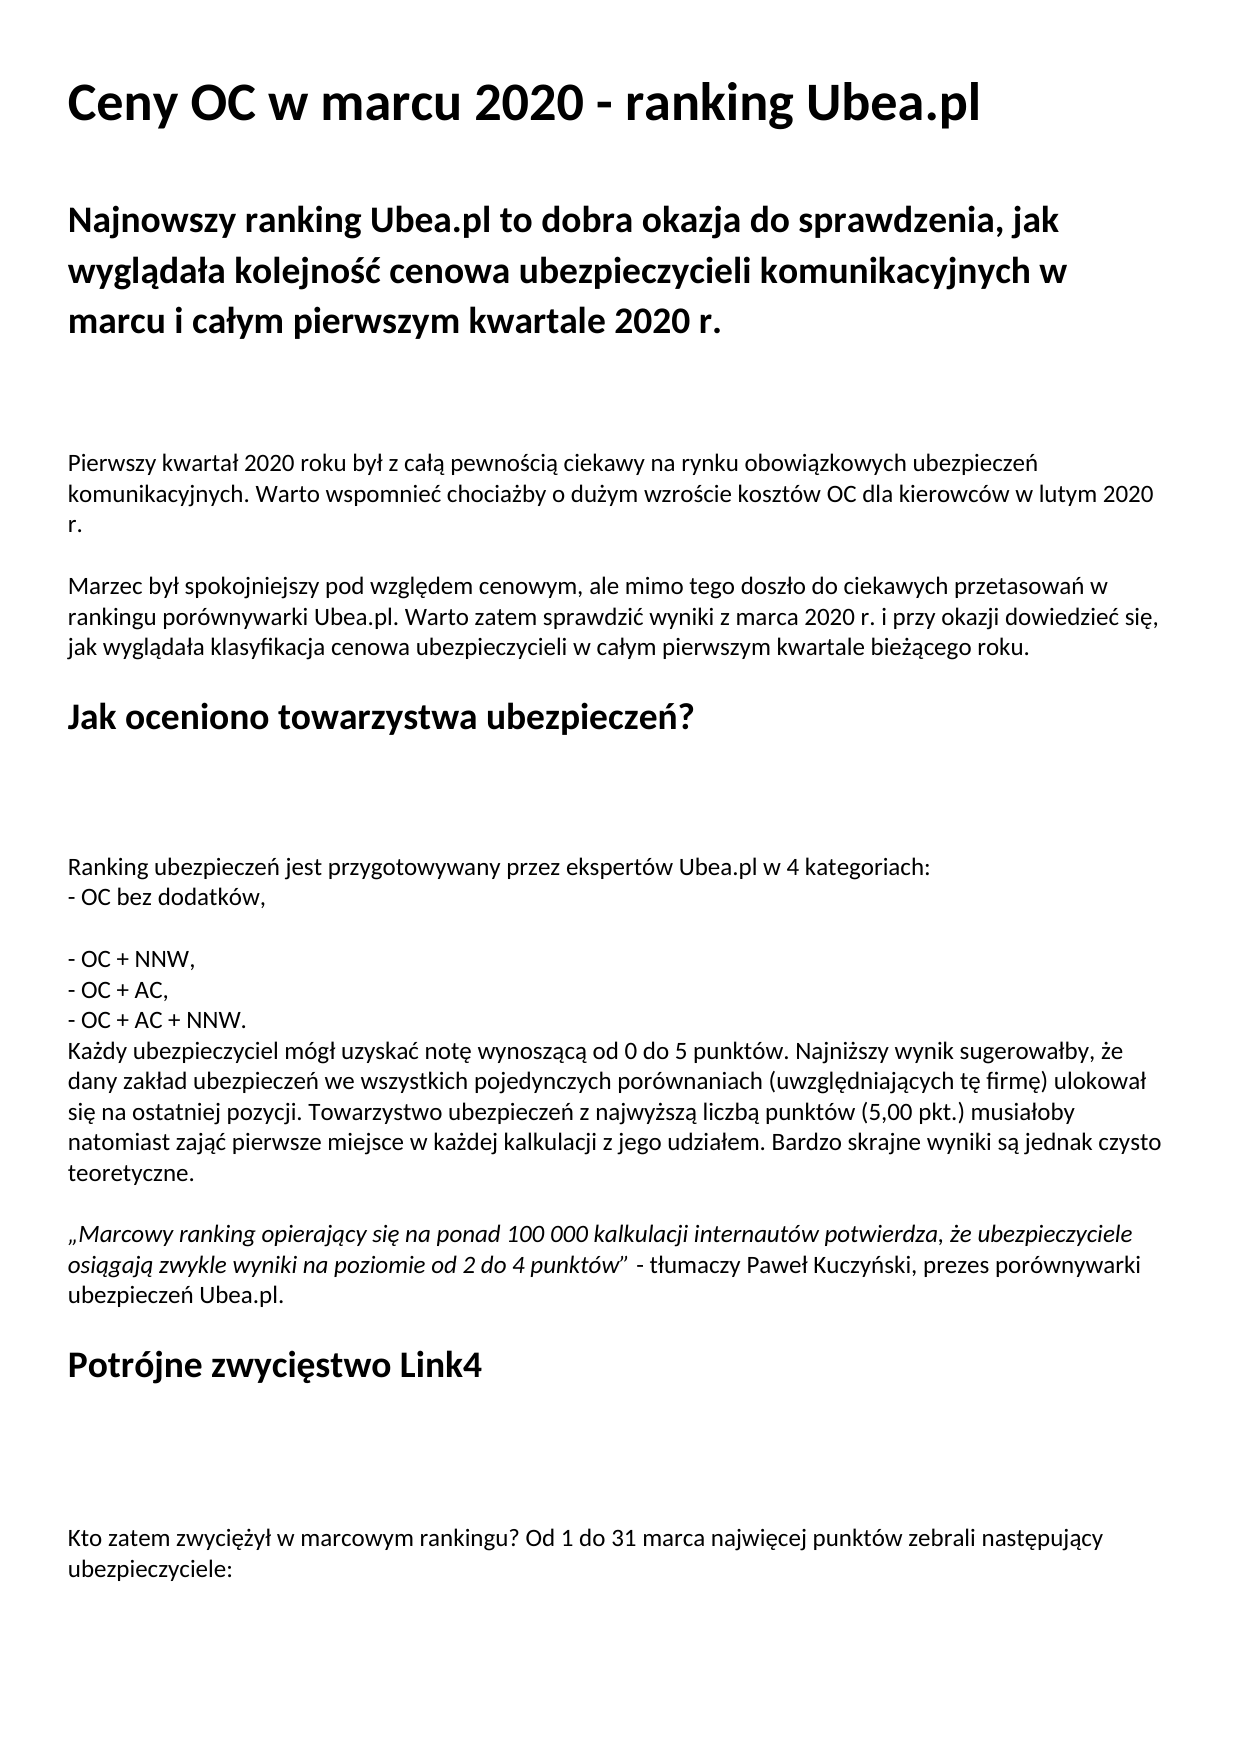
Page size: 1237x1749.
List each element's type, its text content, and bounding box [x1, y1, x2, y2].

text Każdy ubezpieczyciel mógł uzyskać notę wynoszącą od 0 do 5 punktów. Najniższy wynik sugerowałby, że dany zakład ubezpieczeń we wszystkich pojedynczych porównaniach (uwzględniających tę firmę) ulokował się na ostatniej pozycji. Towarzystwo ubezpieczeń z najwyższą liczbą punktów (5,00 pkt.) musiałoby natomiast zająć pierwsze miejsce w każdej kalkulacji z jego udziałem. Bardzo skrajne wyniki są jednak czysto teoretyczne. [68, 1035, 1169, 1187]
text - OC + NNW, [68, 943, 1169, 974]
text Potrójne zwycięstwo Link4 [68, 1341, 1169, 1387]
text Kto zatem zwyciężył w marcowym rankingu? Od 1 do 31 marca najwięcej punktów zebrali następujący ubezpieczyciele: [68, 1522, 1169, 1583]
text - OC bez dodatków, [68, 881, 1169, 912]
text Marzec był spokojniejszy pod względem cenowym, ale mimo tego doszło do ciekawych przetasowań w rankingu porównywarki Ubea.pl. Warto zatem sprawdzić wyniki z marca 2020 r. i przy okazji dowiedzieć się, jak wyglądała klasyfikacja cenowa ubezpieczycieli w całym pierwszym kwartale bieżącego roku. [68, 570, 1169, 662]
text Ranking ubezpieczeń jest przygotowywany przez ekspertów Ubea.pl w 4 kategoriach: [68, 851, 1169, 881]
text - OC + AC + NNW. [68, 1004, 1169, 1035]
text - OC + AC, [68, 974, 1169, 1004]
text „Marcowy ranking opierający się na ponad 100 000 kalkulacji internautów potwierdza, że ubezpieczyciele osiągają zwykle wyniki na poziomie od 2 do 4 punktów” - tłumaczy Paweł Kuczyński, prezes porównywarki ubezpieczeń Ubea.pl. [68, 1219, 1169, 1310]
text Jak oceniono towarzystwa ubezpieczeń? [68, 693, 1169, 739]
text Ceny OC w marcu 2020 - ranking Ubea.pl [68, 68, 1169, 134]
text Najnowszy ranking Ubea.pl to dobra okazja do sprawdzenia, jak wyglądała kolejność cenowa ubezpieczycieli komunikacyjnych w marcu i całym pierwszym kwartale 2020 r. [68, 196, 1169, 343]
text Pierwszy kwartał 2020 roku był z całą pewnością ciekawy na rynku obowiązkowych ubezpieczeń komunikacyjnych. Warto wspomnieć chociażby o dużym wzroście kosztów OC dla kierowców w lutym 2020 r. [68, 448, 1169, 539]
